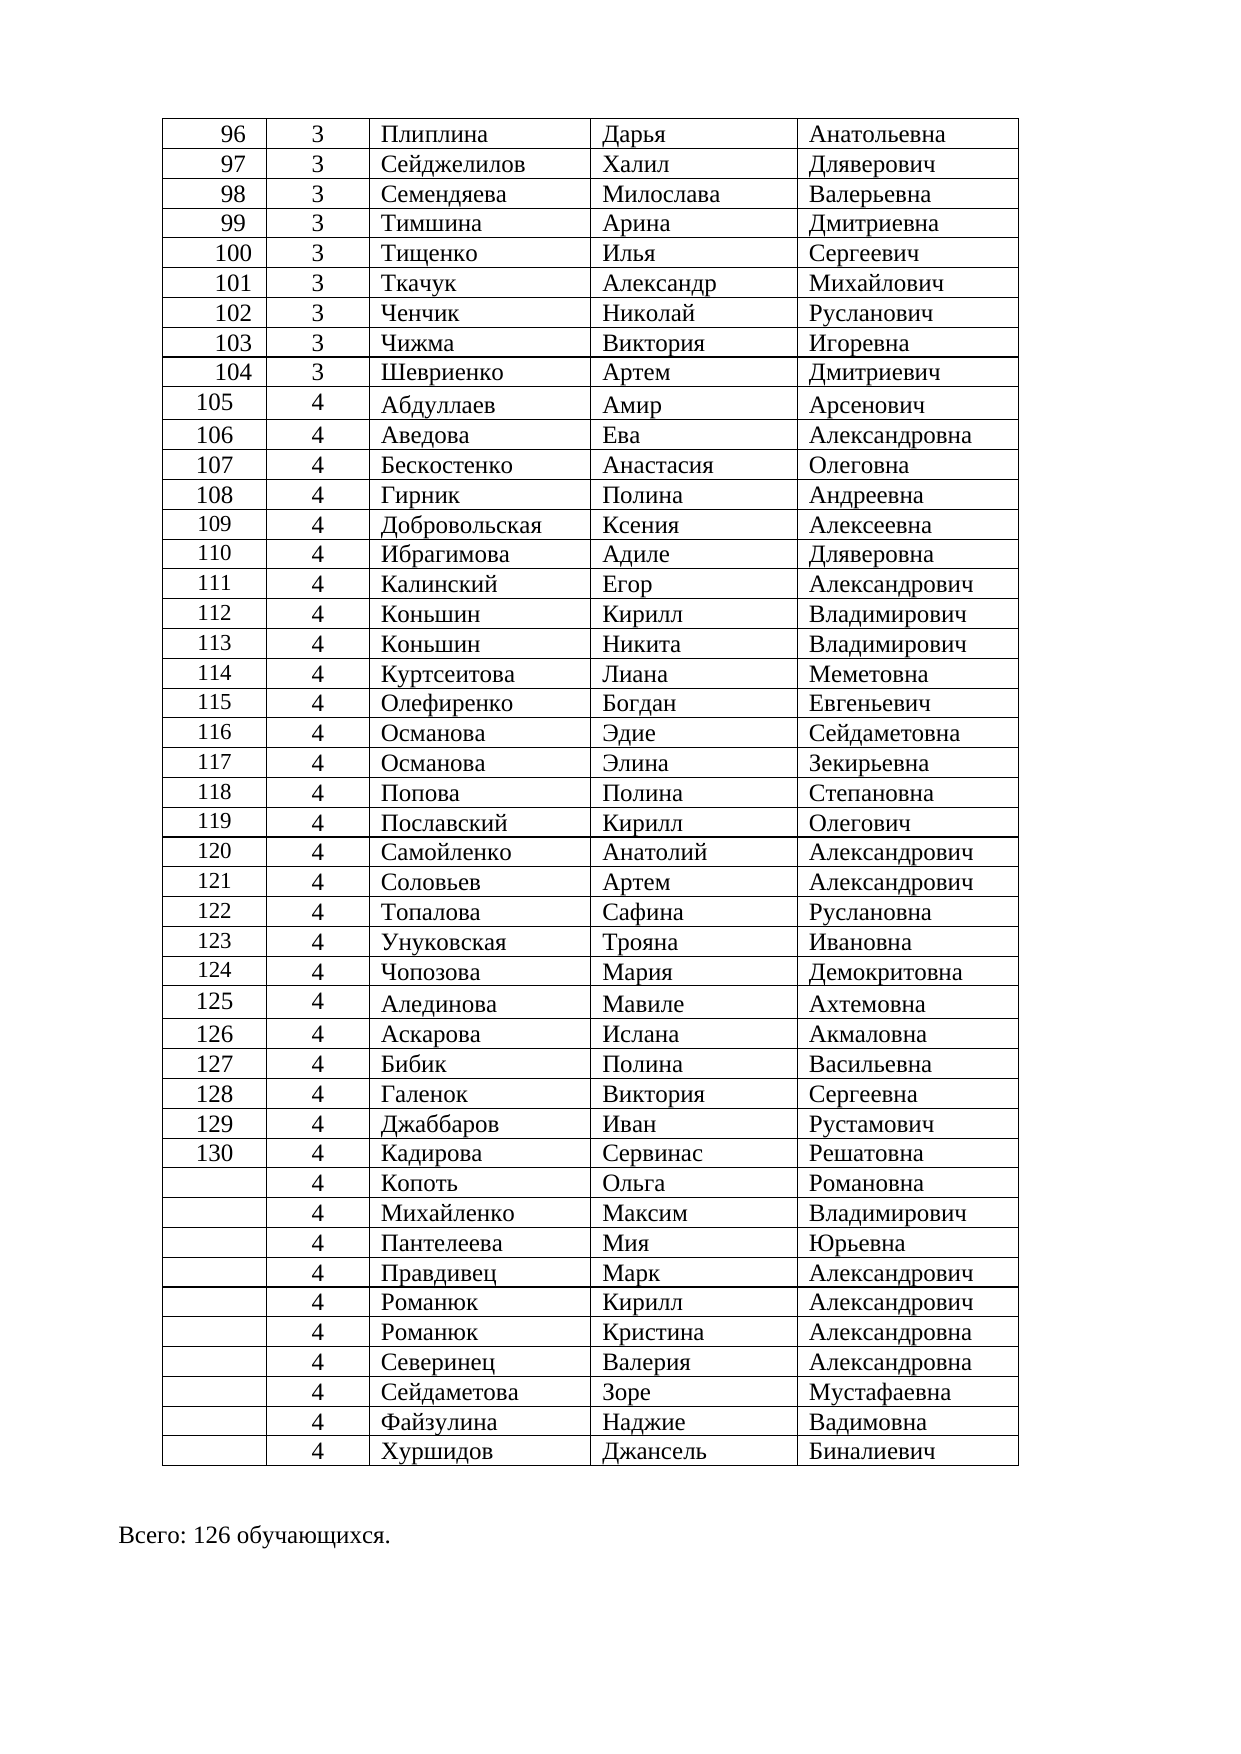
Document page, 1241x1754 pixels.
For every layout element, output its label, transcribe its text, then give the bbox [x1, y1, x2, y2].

table_cell Самойленко [370, 838, 590, 866]
table_cell Галенок [370, 1079, 590, 1108]
table_cell Бибик [370, 1049, 590, 1078]
table_cell Файзулина [370, 1407, 590, 1435]
table_cell Попова [370, 778, 590, 807]
table_cell Сафина [591, 897, 797, 926]
table_cell Сервинас [591, 1139, 797, 1167]
table_cell 4 [267, 778, 369, 807]
table_cell Аведова [370, 420, 590, 449]
table_cell Игоревна [798, 328, 1018, 356]
table_cell Дмитриевна [798, 209, 1018, 237]
table_cell 4 [267, 808, 369, 836]
table_cell Сейдаметовна [798, 718, 1018, 747]
table_cell Акмаловна [798, 1019, 1018, 1048]
table_cell 113 [163, 629, 266, 658]
table_cell Мия [591, 1228, 797, 1257]
table_cell Кирилл [591, 599, 797, 628]
table_cell 98 [163, 179, 266, 207]
table_cell Александрович [798, 867, 1018, 896]
table_cell 110 [163, 540, 266, 568]
table_cell Семендяева [370, 179, 590, 207]
table_cell [163, 1288, 266, 1316]
table_cell Унуковская [370, 927, 590, 956]
table_cell Калинский [370, 569, 590, 598]
table_cell 114 [163, 659, 266, 687]
table_cell Андреевна [798, 480, 1018, 509]
table_cell Мустафаевна [798, 1377, 1018, 1406]
table_cell Анастасия [591, 450, 797, 479]
table_cell Демокритовна [798, 957, 1018, 985]
table_cell Наджие [591, 1407, 797, 1435]
table_cell 4 [267, 1049, 369, 1078]
table_cell Адиле [591, 540, 797, 568]
table_cell 3 [267, 268, 369, 297]
table_cell Виктория [591, 328, 797, 356]
table_cell 122 [163, 897, 266, 926]
table_cell [163, 1228, 266, 1257]
table_cell Биналиевич [798, 1436, 1018, 1465]
table_cell 4 [267, 867, 369, 896]
table_cell 4 [267, 927, 369, 956]
table_cell Евгеньевич [798, 689, 1018, 717]
table_cell 4 [267, 540, 369, 568]
table_cell Михайлович [798, 268, 1018, 297]
table_cell 125 [163, 986, 266, 1018]
table_cell Османова [370, 718, 590, 747]
table_cell 107 [163, 450, 266, 479]
table_cell Владимирович [798, 599, 1018, 628]
table_cell 118 [163, 778, 266, 807]
table_cell Александрович [798, 569, 1018, 598]
table_cell 4 [267, 1228, 369, 1257]
table_cell Милослава [591, 179, 797, 207]
table_cell Кристина [591, 1317, 797, 1346]
table_cell 4 [267, 387, 369, 419]
table_cell Александр [591, 268, 797, 297]
table_cell 4 [267, 897, 369, 926]
table_cell 4 [267, 957, 369, 985]
table_cell [163, 1407, 266, 1435]
table_cell Александровна [798, 1347, 1018, 1376]
table_cell Егор [591, 569, 797, 598]
table_cell Османова [370, 748, 590, 777]
table_cell Юрьевна [798, 1228, 1018, 1257]
table_cell Марк [591, 1258, 797, 1286]
table_cell 4 [267, 1436, 369, 1465]
table_cell 115 [163, 689, 266, 717]
table_cell [163, 1168, 266, 1197]
table_cell 4 [267, 748, 369, 777]
table_cell Анатольевна [798, 119, 1018, 148]
table_cell 4 [267, 1407, 369, 1435]
table_cell 4 [267, 510, 369, 538]
table_cell Владимирович [798, 1198, 1018, 1227]
table_cell 4 [267, 1139, 369, 1167]
table_cell Сейдаметова [370, 1377, 590, 1406]
table_cell 100 [163, 238, 266, 267]
table_cell 102 [163, 298, 266, 327]
table_cell 4 [267, 1019, 369, 1048]
table_cell Максим [591, 1198, 797, 1227]
table_cell Александровна [798, 1317, 1018, 1346]
table_cell Виктория [591, 1079, 797, 1108]
table_cell 4 [267, 689, 369, 717]
table_cell Арина [591, 209, 797, 237]
table_cell 4 [267, 659, 369, 687]
table_cell 119 [163, 808, 266, 836]
table_cell Дляверович [798, 149, 1018, 178]
table_cell 129 [163, 1109, 266, 1137]
table_cell Романюк [370, 1288, 590, 1316]
table_cell [163, 1436, 266, 1465]
table_cell Тимшина [370, 209, 590, 237]
table_cell 3 [267, 209, 369, 237]
table_cell Полина [591, 1049, 797, 1078]
table_cell 4 [267, 718, 369, 747]
table_cell Зоре [591, 1377, 797, 1406]
table_cell Лиана [591, 659, 797, 687]
table_cell 99 [163, 209, 266, 237]
table_cell Трояна [591, 927, 797, 956]
table_cell 4 [267, 480, 369, 509]
table_cell Александровна [798, 420, 1018, 449]
table_cell 123 [163, 927, 266, 956]
table_cell Плиплина [370, 119, 590, 148]
table_cell Пантелеева [370, 1228, 590, 1257]
table_cell Топалова [370, 897, 590, 926]
table_cell 4 [267, 450, 369, 479]
table_cell Амир [591, 387, 797, 419]
table_cell Анатолий [591, 838, 797, 866]
text Всего: 126 обучающихся. [118, 1520, 1181, 1549]
table_cell Ткачук [370, 268, 590, 297]
table_cell Пославский [370, 808, 590, 836]
table_cell Ольга [591, 1168, 797, 1197]
table_cell 109 [163, 510, 266, 538]
table_cell 4 [267, 1198, 369, 1227]
table_cell Сейджелилов [370, 149, 590, 178]
table_cell [163, 1317, 266, 1346]
table_cell Северинец [370, 1347, 590, 1376]
table_cell Алексеевна [798, 510, 1018, 538]
table_cell Степановна [798, 778, 1018, 807]
table_cell 4 [267, 420, 369, 449]
table_cell 96 [163, 119, 266, 148]
table_cell 120 [163, 838, 266, 866]
table_cell 4 [267, 1377, 369, 1406]
table_cell Ивановна [798, 927, 1018, 956]
table_cell Хуршидов [370, 1436, 590, 1465]
table_cell Алединова [370, 986, 590, 1018]
table_cell Олефиренко [370, 689, 590, 717]
table_cell Александрович [798, 1288, 1018, 1316]
table_cell 4 [267, 1288, 369, 1316]
table_cell Соловьев [370, 867, 590, 896]
table_cell Сергеевна [798, 1079, 1018, 1108]
table_cell Ибрагимова [370, 540, 590, 568]
table_cell Кирилл [591, 1288, 797, 1316]
table_cell Русланович [798, 298, 1018, 327]
table_cell 108 [163, 480, 266, 509]
table_cell Романовна [798, 1168, 1018, 1197]
table_cell Элина [591, 748, 797, 777]
table_cell 103 [163, 328, 266, 356]
table_cell Коньшин [370, 629, 590, 658]
table_cell 112 [163, 599, 266, 628]
table_cell Артем [591, 358, 797, 386]
table_cell Никита [591, 629, 797, 658]
table_cell Правдивец [370, 1258, 590, 1286]
table_cell 117 [163, 748, 266, 777]
table_cell 3 [267, 119, 369, 148]
table_cell Владимирович [798, 629, 1018, 658]
table_cell Олеговна [798, 450, 1018, 479]
table_cell Джаббаров [370, 1109, 590, 1137]
table_cell Коньшин [370, 599, 590, 628]
table_cell 124 [163, 957, 266, 985]
table_cell 4 [267, 599, 369, 628]
table_cell Иван [591, 1109, 797, 1137]
table_cell Олегович [798, 808, 1018, 836]
table_cell 121 [163, 867, 266, 896]
table_cell 127 [163, 1049, 266, 1078]
table_cell Александрович [798, 1258, 1018, 1286]
table_cell Копоть [370, 1168, 590, 1197]
table_cell [163, 1258, 266, 1286]
table_cell 4 [267, 1317, 369, 1346]
table_cell Вадимовна [798, 1407, 1018, 1435]
table_cell Зекирьевна [798, 748, 1018, 777]
table_cell Сергеевич [798, 238, 1018, 267]
table_cell 3 [267, 298, 369, 327]
table_cell 101 [163, 268, 266, 297]
table_cell Чопозова [370, 957, 590, 985]
table_cell Александрович [798, 838, 1018, 866]
table_cell Дмитриевич [798, 358, 1018, 386]
table_cell 105 [163, 387, 266, 419]
table_cell Кирилл [591, 808, 797, 836]
table_cell Полина [591, 778, 797, 807]
table_cell Халил [591, 149, 797, 178]
table_cell 97 [163, 149, 266, 178]
table_cell Михайленко [370, 1198, 590, 1227]
table_cell Абдуллаев [370, 387, 590, 419]
table_cell Ченчик [370, 298, 590, 327]
table_cell Кадирова [370, 1139, 590, 1167]
table_cell Васильевна [798, 1049, 1018, 1078]
table_cell 111 [163, 569, 266, 598]
table_cell Чижма [370, 328, 590, 356]
table_cell Джансель [591, 1436, 797, 1465]
table_cell Артем [591, 867, 797, 896]
table_cell Мавиле [591, 986, 797, 1018]
table_cell 3 [267, 149, 369, 178]
table_cell Николай [591, 298, 797, 327]
table_cell 4 [267, 629, 369, 658]
table_cell Аскарова [370, 1019, 590, 1048]
table_cell Валерьевна [798, 179, 1018, 207]
table_cell 4 [267, 569, 369, 598]
table_cell Бескостенко [370, 450, 590, 479]
table_cell Ахтемовна [798, 986, 1018, 1018]
table_cell Арсенович [798, 387, 1018, 419]
table_cell 3 [267, 358, 369, 386]
table_cell Решатовна [798, 1139, 1018, 1167]
table_cell 4 [267, 1079, 369, 1108]
table_cell [163, 1347, 266, 1376]
table_cell Ислана [591, 1019, 797, 1048]
table_cell 4 [267, 838, 369, 866]
table_cell 4 [267, 1109, 369, 1137]
table_cell Добровольская [370, 510, 590, 538]
table_cell 4 [267, 1258, 369, 1286]
table_cell Рустамович [798, 1109, 1018, 1137]
table_cell Гирник [370, 480, 590, 509]
table_cell Эдие [591, 718, 797, 747]
table_cell [163, 1198, 266, 1227]
table_cell 106 [163, 420, 266, 449]
table_cell Меметовна [798, 659, 1018, 687]
table_cell Руслановна [798, 897, 1018, 926]
table_cell Ксения [591, 510, 797, 538]
table_cell Тищенко [370, 238, 590, 267]
table_cell 130 [163, 1139, 266, 1167]
table_cell Мария [591, 957, 797, 985]
table_cell Илья [591, 238, 797, 267]
table_cell 128 [163, 1079, 266, 1108]
table_cell 4 [267, 1168, 369, 1197]
table_cell Дарья [591, 119, 797, 148]
table_cell [163, 1377, 266, 1406]
table_cell 4 [267, 986, 369, 1018]
table_cell 3 [267, 179, 369, 207]
table_cell Дляверовна [798, 540, 1018, 568]
table_cell 104 [163, 358, 266, 386]
table_cell Романюк [370, 1317, 590, 1346]
table_cell 3 [267, 328, 369, 356]
table_cell Ева [591, 420, 797, 449]
table_cell Куртсеитова [370, 659, 590, 687]
table_cell Шевриенко [370, 358, 590, 386]
table_cell 3 [267, 238, 369, 267]
table_cell Богдан [591, 689, 797, 717]
table_cell 116 [163, 718, 266, 747]
table_cell Полина [591, 480, 797, 509]
table_cell 126 [163, 1019, 266, 1048]
table_cell 4 [267, 1347, 369, 1376]
table_cell Валерия [591, 1347, 797, 1376]
